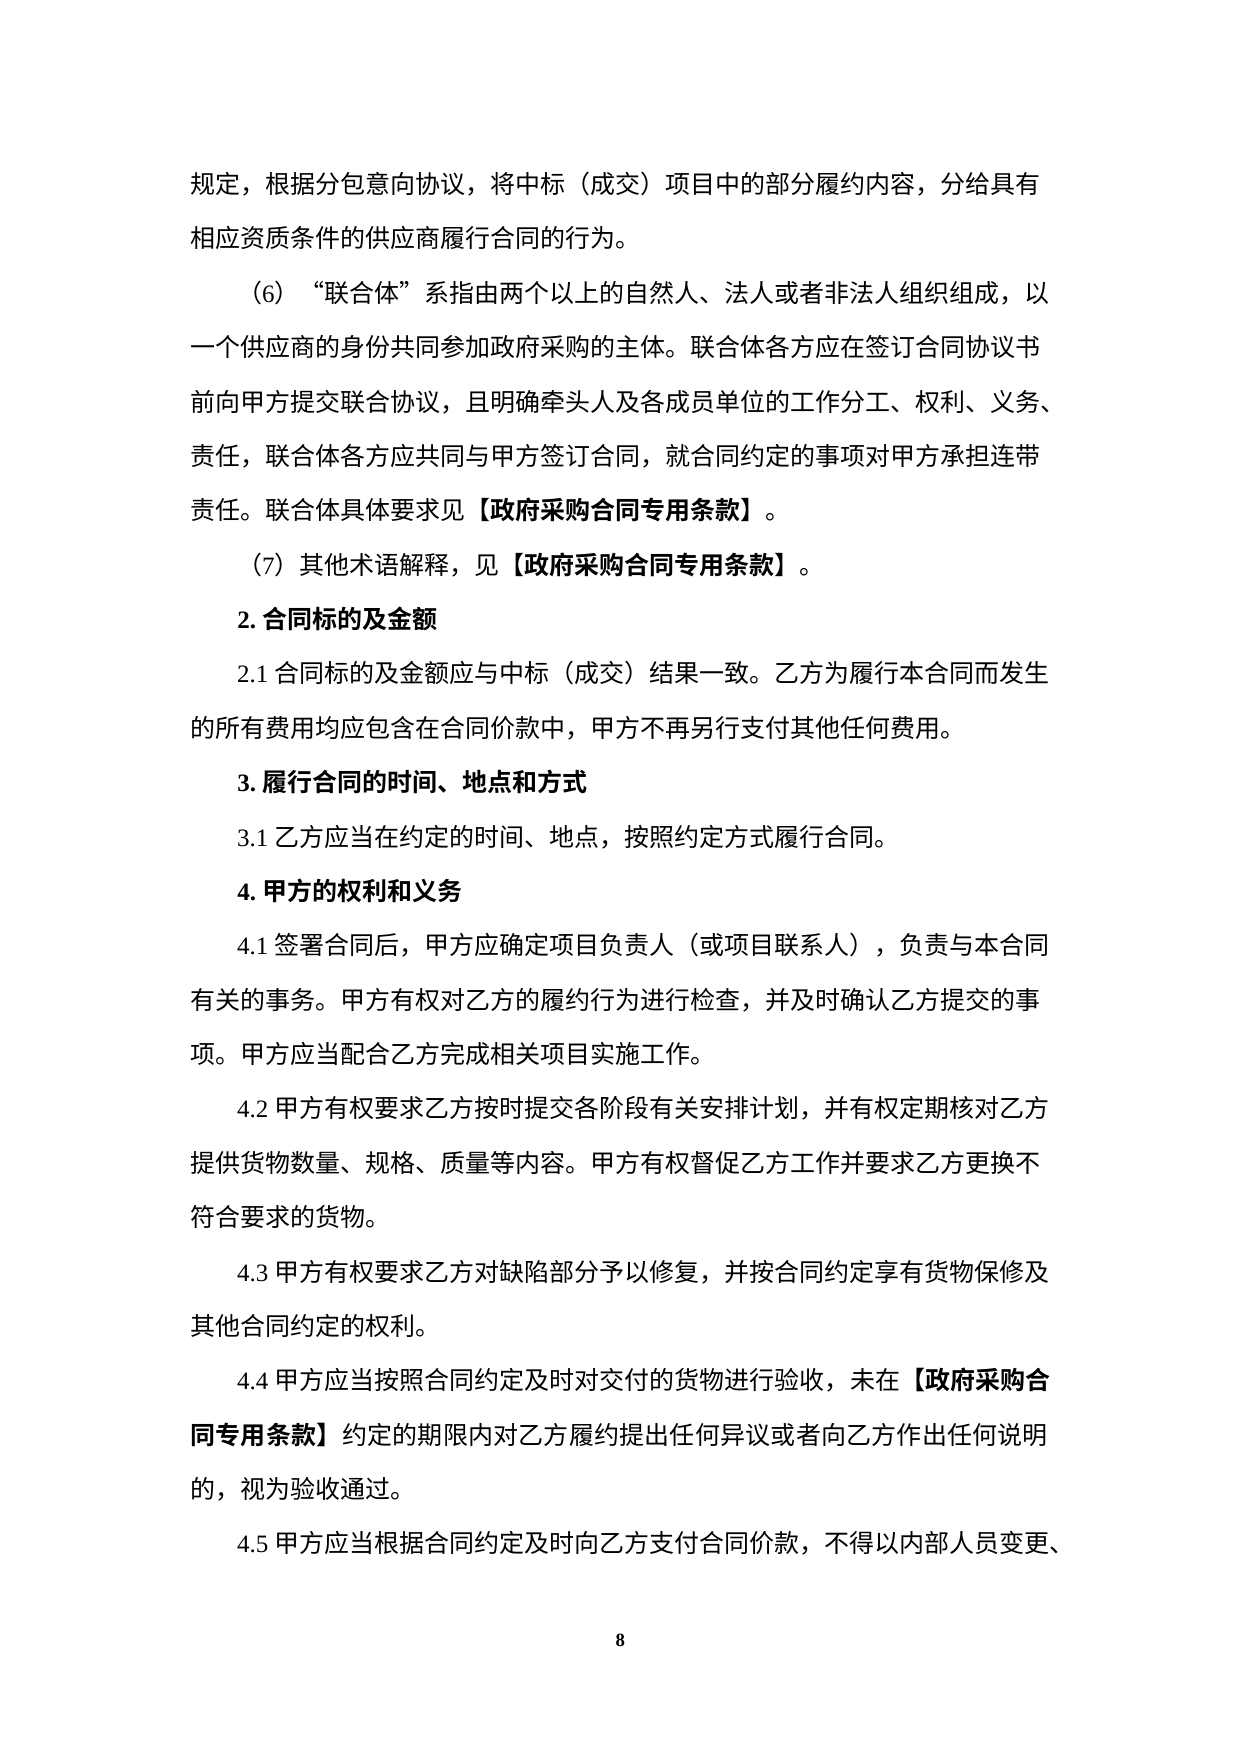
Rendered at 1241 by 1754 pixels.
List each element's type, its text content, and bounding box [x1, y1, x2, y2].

text 2.1 合同标的及金额应与中标（成交）结果一致。乙方为履行本合同而发生的所有费用均应包含在合同价款中，甲方不再另行支付其他任何费用。 [190, 654, 1050, 744]
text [190, 164, 1050, 255]
text 3. 履行合同的时间、地点和方式 [190, 763, 1050, 799]
text 4. 甲方的权利和义务 [190, 871, 1050, 908]
text （7）其他术语解释，见【政府采购合同专用条款】。 [190, 545, 1050, 581]
list 合同标的及金额 [190, 599, 1050, 636]
text 4.1 签署合同后，甲方应确定项目负责人（或项目联系人），负责与本合同有关的事务。甲方有权对乙方的履约行为进行检查，并及时确认乙方提交的事项。甲方应当配合乙方完成相关项目实施工作。 [190, 926, 1050, 1071]
text （6）“联合体”系指由两个以上的自然人、法人或者非法人组织组成，以一个供应商的身份共同参加政府采购的主体。联合体各方应在签订合同协议书前向甲方提交联合协议，且明确牵头人及各成员单位的工作分工、权利、义务、责任，联合体各方应共同与甲方签订合同，就合同约定的事项对甲方承担连带责任。联合体具体要求见【政府采购合同专用条款】。 [190, 273, 1050, 527]
text 4.4 甲方应当按照合同约定及时对交付的货物进行验收，未在【政府采购合同专用条款】约定的期限内对乙方履约提出任何异议或者向乙方作出任何说明的，视为验收通过。 [190, 1361, 1050, 1506]
text 4.3 甲方有权要求乙方对缺陷部分予以修复，并按合同约定享有货物保修及其他合同约定的权利。 [190, 1252, 1050, 1343]
text 4.2 甲方有权要求乙方按时提交各阶段有关安排计划，并有权定期核对乙方提供货物数量、规格、质量等内容。甲方有权督促乙方工作并要求乙方更换不符合要求的货物。 [190, 1089, 1050, 1234]
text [190, 1524, 1050, 1560]
text 3.1 乙方应当在约定的时间、地点，按照约定方式履行合同。 [190, 817, 1050, 853]
